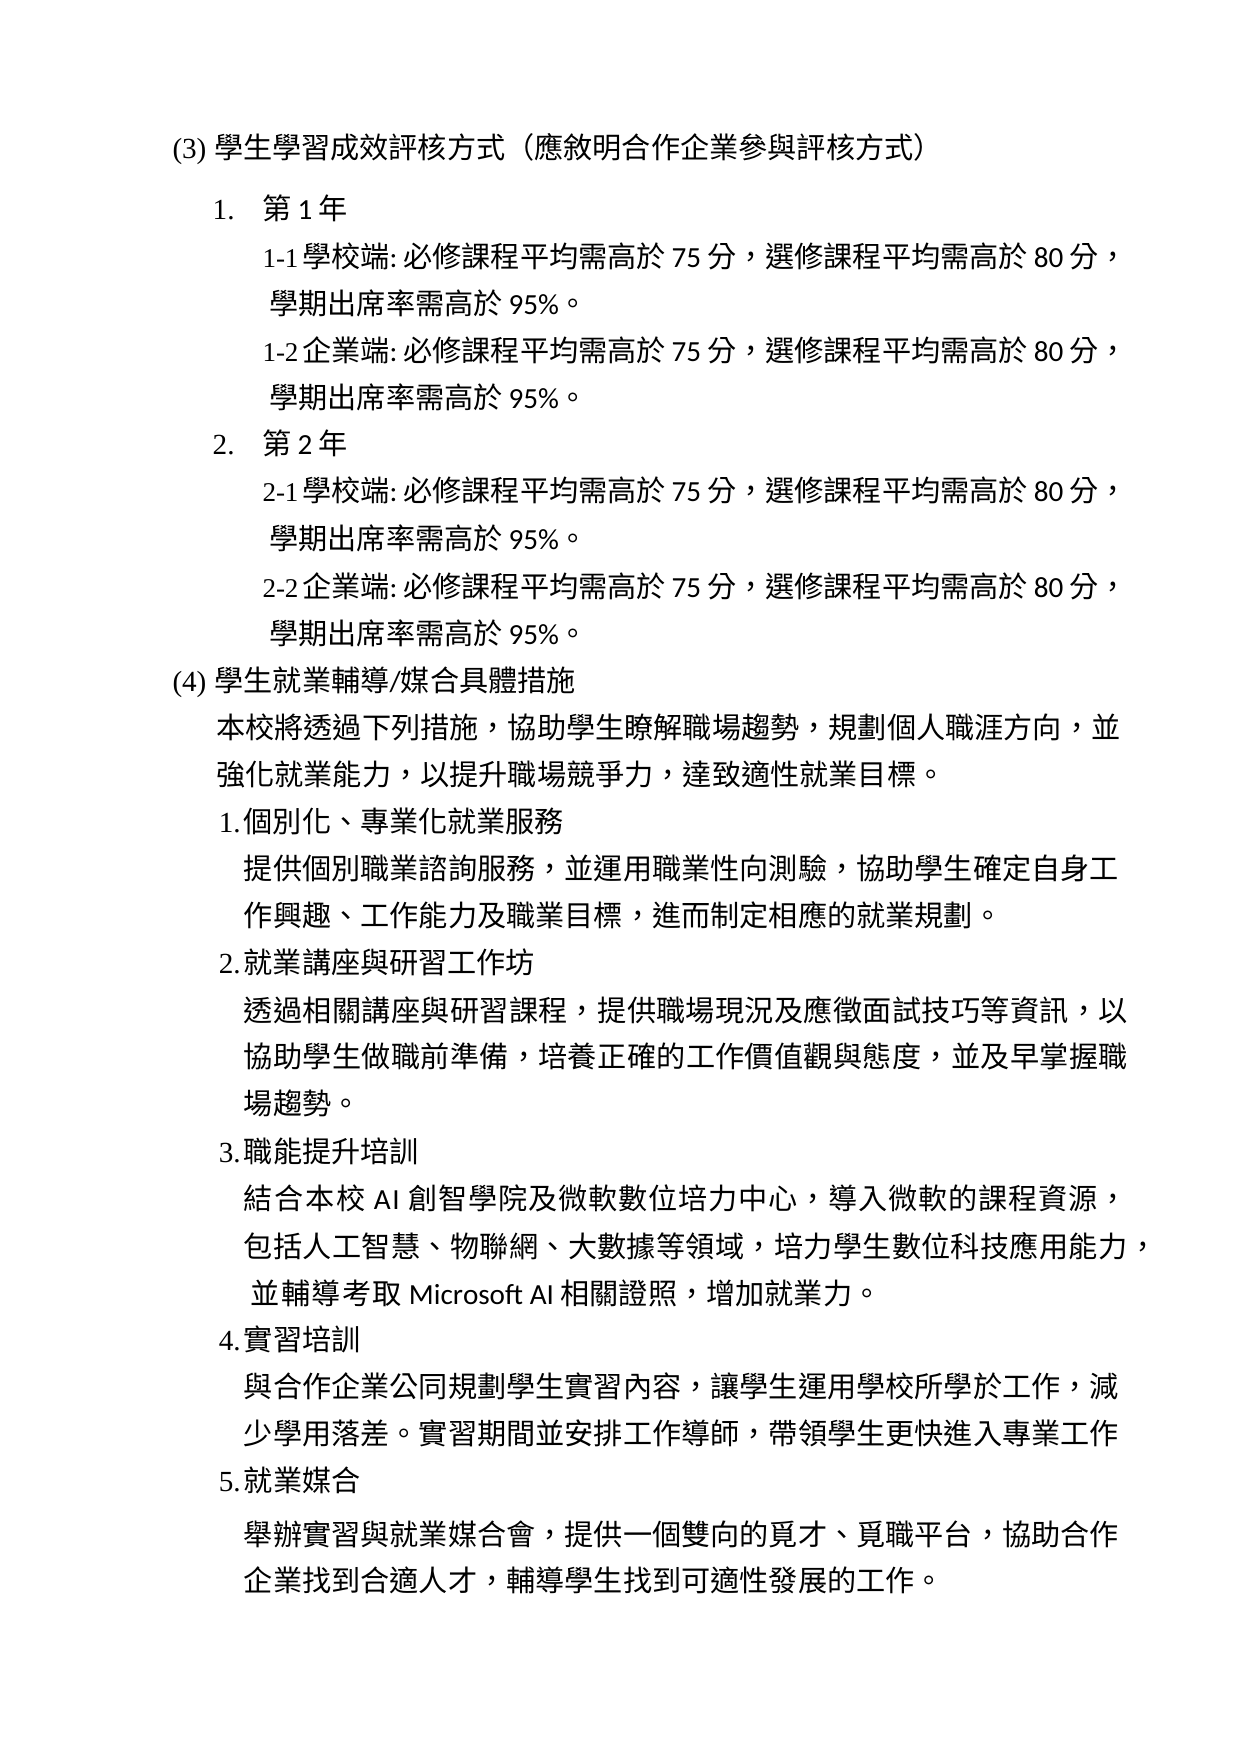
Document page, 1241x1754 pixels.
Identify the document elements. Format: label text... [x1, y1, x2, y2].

text 舉辦實習與就業媒合會，提供一個雙向的覓才、覓職平台，協助合作企業找到合適人才，輔導學生找到可適性發展的工作。 [244, 1511, 1128, 1600]
list 就業講座與研習工作坊 [218, 940, 1176, 982]
list 第2年 [212, 423, 1176, 463]
text 結合本校AI創智學院及微軟數位培力中心，導入微軟的課程資源，包括人工智慧、物聯網、大數據等領域，培力學生數位科技應用能力， 並輔導考取Microsoft AI 相關證照，增加就業力。 [244, 1175, 1128, 1313]
list 個別化、專業化就業服務 [218, 798, 1176, 841]
list 學生學習成效評核方式（應敘明合作企業參與評核方式） [172, 125, 1176, 167]
list 學校端: 必修課程平均需高於75分，選修課程平均需高於80分， 學期出席率需高於95%。 [262, 468, 1104, 558]
list 第1年 [212, 186, 1176, 228]
list 企業端: 必修課程平均需高於75分，選修課程平均需高於80分， 學期出席率需高於95%。 [262, 327, 1104, 417]
text 與合作企業公同規劃學生實習內容，讓學生運用學校所學於工作，減少學用落差。實習期間並安排工作導師，帶領學生更快進入專業工作 [244, 1364, 1128, 1453]
list 學生就業輔導/媒合具體措施 [172, 657, 1176, 699]
text 透過相關講座與研習課程，提供職場現況及應徵面試技巧等資訊，以協助學生做職前準備，培養正確的工作價值觀與態度，並及早掌握職場趨勢。 [244, 987, 1128, 1123]
list 實習培訓 [218, 1318, 1176, 1359]
list 就業媒合 [218, 1458, 1176, 1500]
text 本校將透過下列措施，協助學生瞭解職場趨勢，規劃個人職涯方向，並強化就業能力，以提升職場競爭力，達致適性就業目標。 [216, 704, 1128, 793]
list 企業端: 必修課程平均需高於75分，選修課程平均需高於80分， 學期出席率需高於95%。 [262, 563, 1104, 652]
list 學校端: 必修課程平均需高於75分，選修課程平均需高於80分， 學期出席率需高於95%。 [262, 233, 1104, 322]
text 提供個別職業諮詢服務，並運用職業性向測驗，協助學生確定自身工作興趣、工作能力及職業目標，進而制定相應的就業規劃。 [244, 846, 1128, 935]
list 職能提升培訓 [218, 1128, 1176, 1171]
